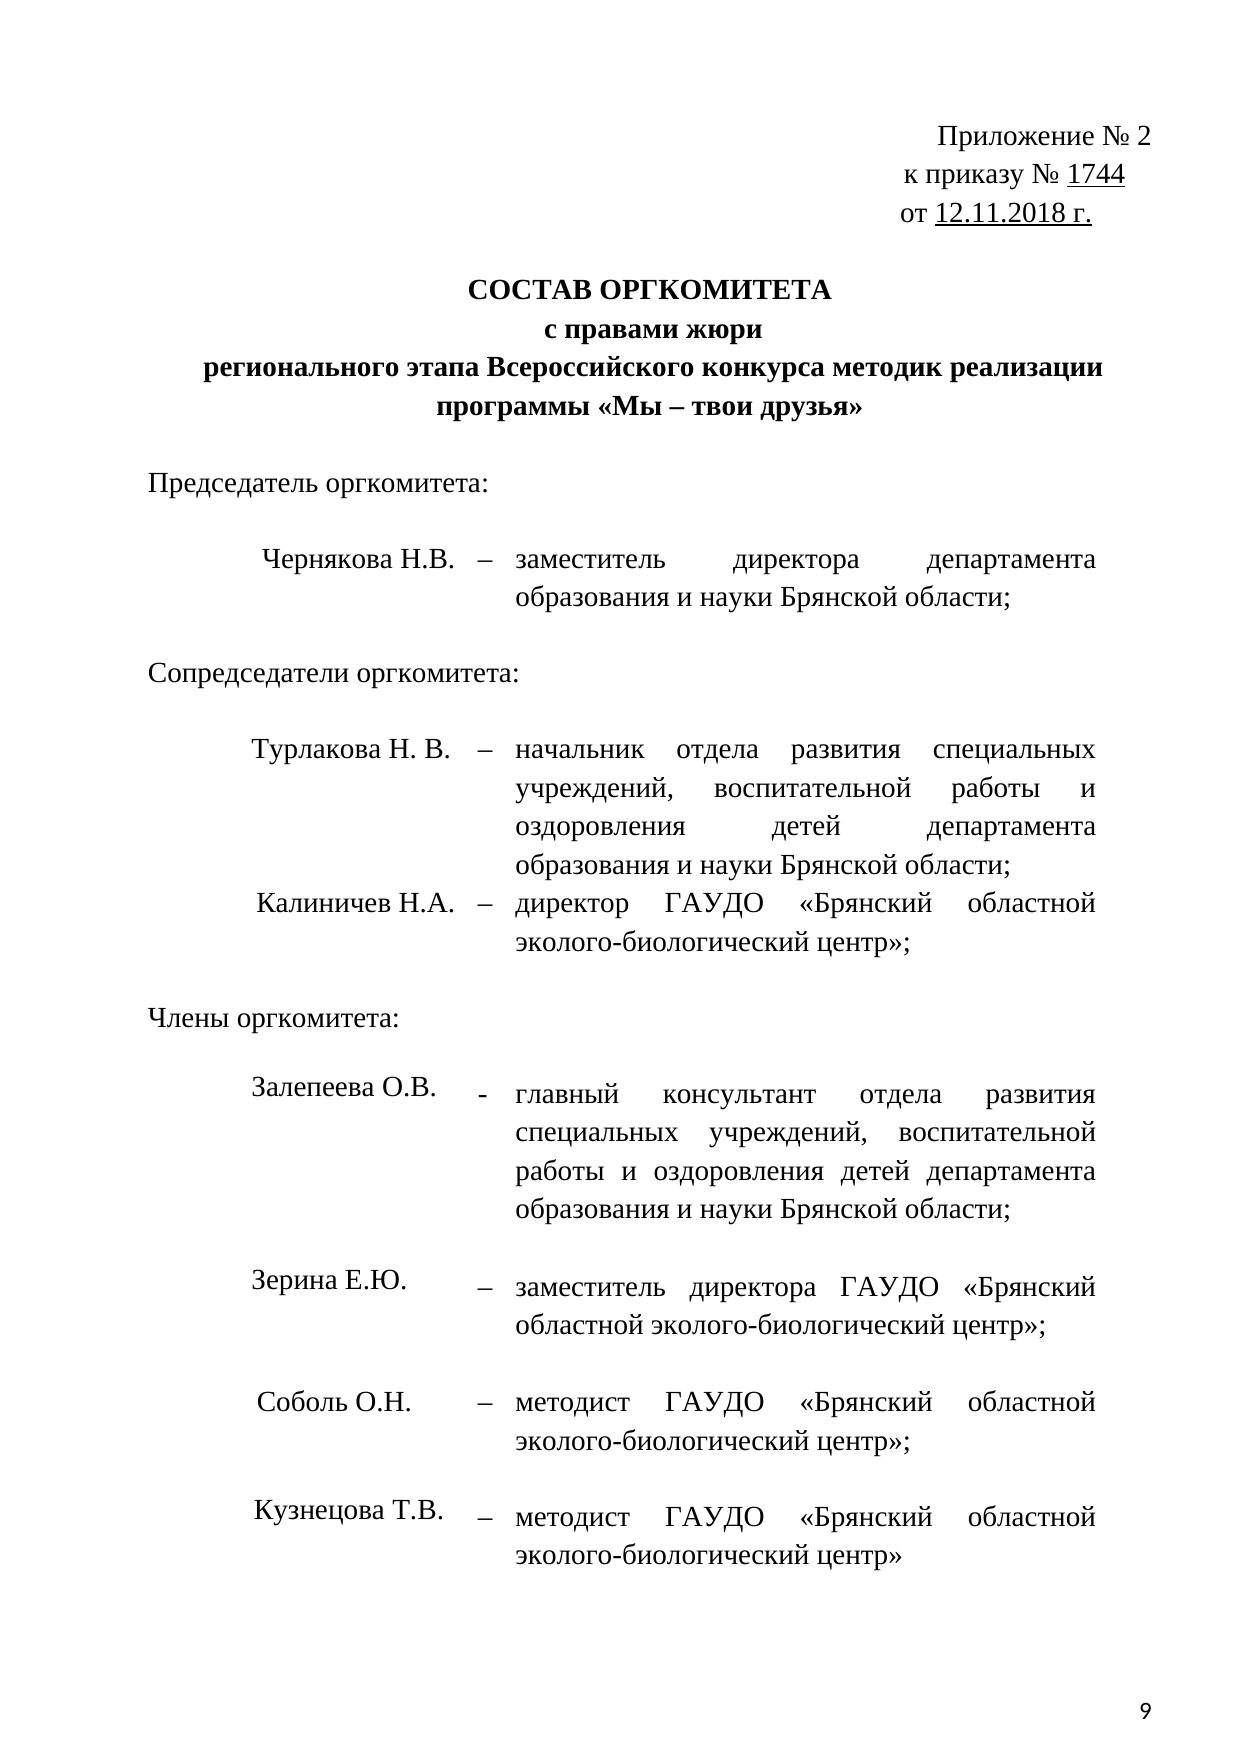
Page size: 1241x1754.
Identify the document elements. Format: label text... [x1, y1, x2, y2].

table_cell начальник отдела развития специальных учреждений, воспитательной работы и оздоровления детей департамента образования и науки Брянской области; директор ГАУДО «Брянский областной эколого-биологический центр»; [504, 693, 1107, 961]
text регионального этапа Всероссийского конкурса методик реализации программы «Мы – твои друзья» [148, 349, 1152, 421]
table_cell Чернякова Н.В. [136, 503, 466, 617]
table_cell Залепеева О.В. Зерина Е.Ю. [136, 1038, 466, 1384]
table_cell главный консультант отдела развития специальных учреждений, воспитательной работы и оздоровления детей департамента образования и науки Брянской области; заместитель директора ГАУДО «Брянский областной эколого-биологический центр»; [504, 1038, 1107, 1384]
table_cell Сопредседатели оргкомитета: [136, 617, 1107, 693]
table_cell – [466, 503, 504, 617]
table_cell – [466, 1460, 504, 1575]
table_cell Турлакова Н. В. Калиничев Н.А. [136, 693, 466, 961]
table_cell Члены оргкомитета: [136, 961, 1107, 1037]
table_cell заместитель директора департамента образования и науки Брянской области; [504, 503, 1107, 617]
table_cell Кузнецова Т.В. [136, 1460, 466, 1575]
text от 12.11.2018 г. [148, 195, 1152, 229]
table_cell методист ГАУДО «Брянский областной эколого-биологический центр» [504, 1460, 1107, 1575]
table_cell Соболь О.Н. [136, 1384, 466, 1460]
text к приказу № 1744 [148, 157, 1152, 190]
table_cell – – [466, 693, 504, 961]
table_header Председатель оргкомитета: [136, 465, 1107, 502]
text Приложение № 2 [148, 118, 1152, 152]
table_cell – [466, 1384, 504, 1460]
table_cell методист ГАУДО «Брянский областной эколого-биологический центр»; [504, 1384, 1107, 1460]
table_cell - – [466, 1038, 504, 1384]
text с правами жюри [148, 311, 1152, 344]
text СОСТАВ ОРГКОМИТЕТА [148, 272, 1152, 306]
